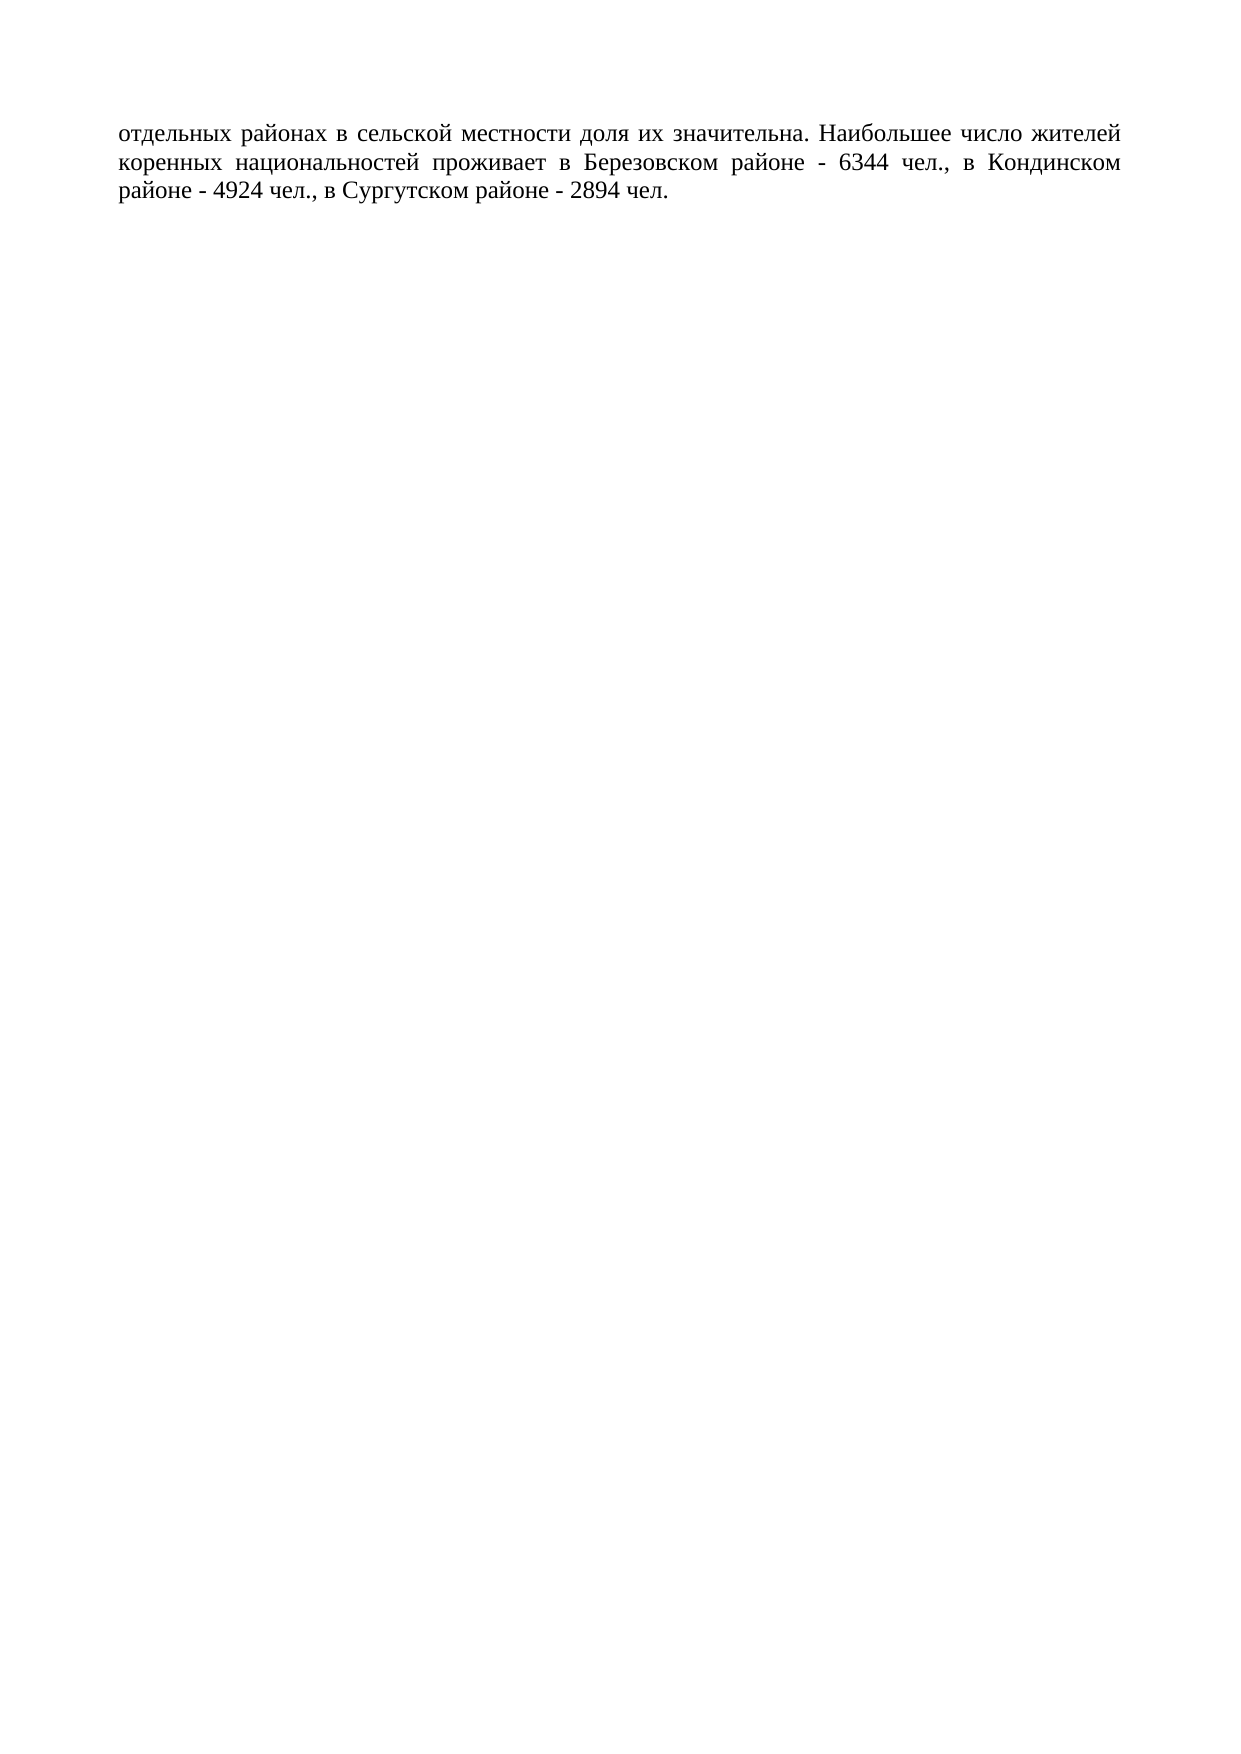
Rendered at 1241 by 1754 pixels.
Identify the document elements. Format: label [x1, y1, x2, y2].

text [118, 118, 1122, 204]
